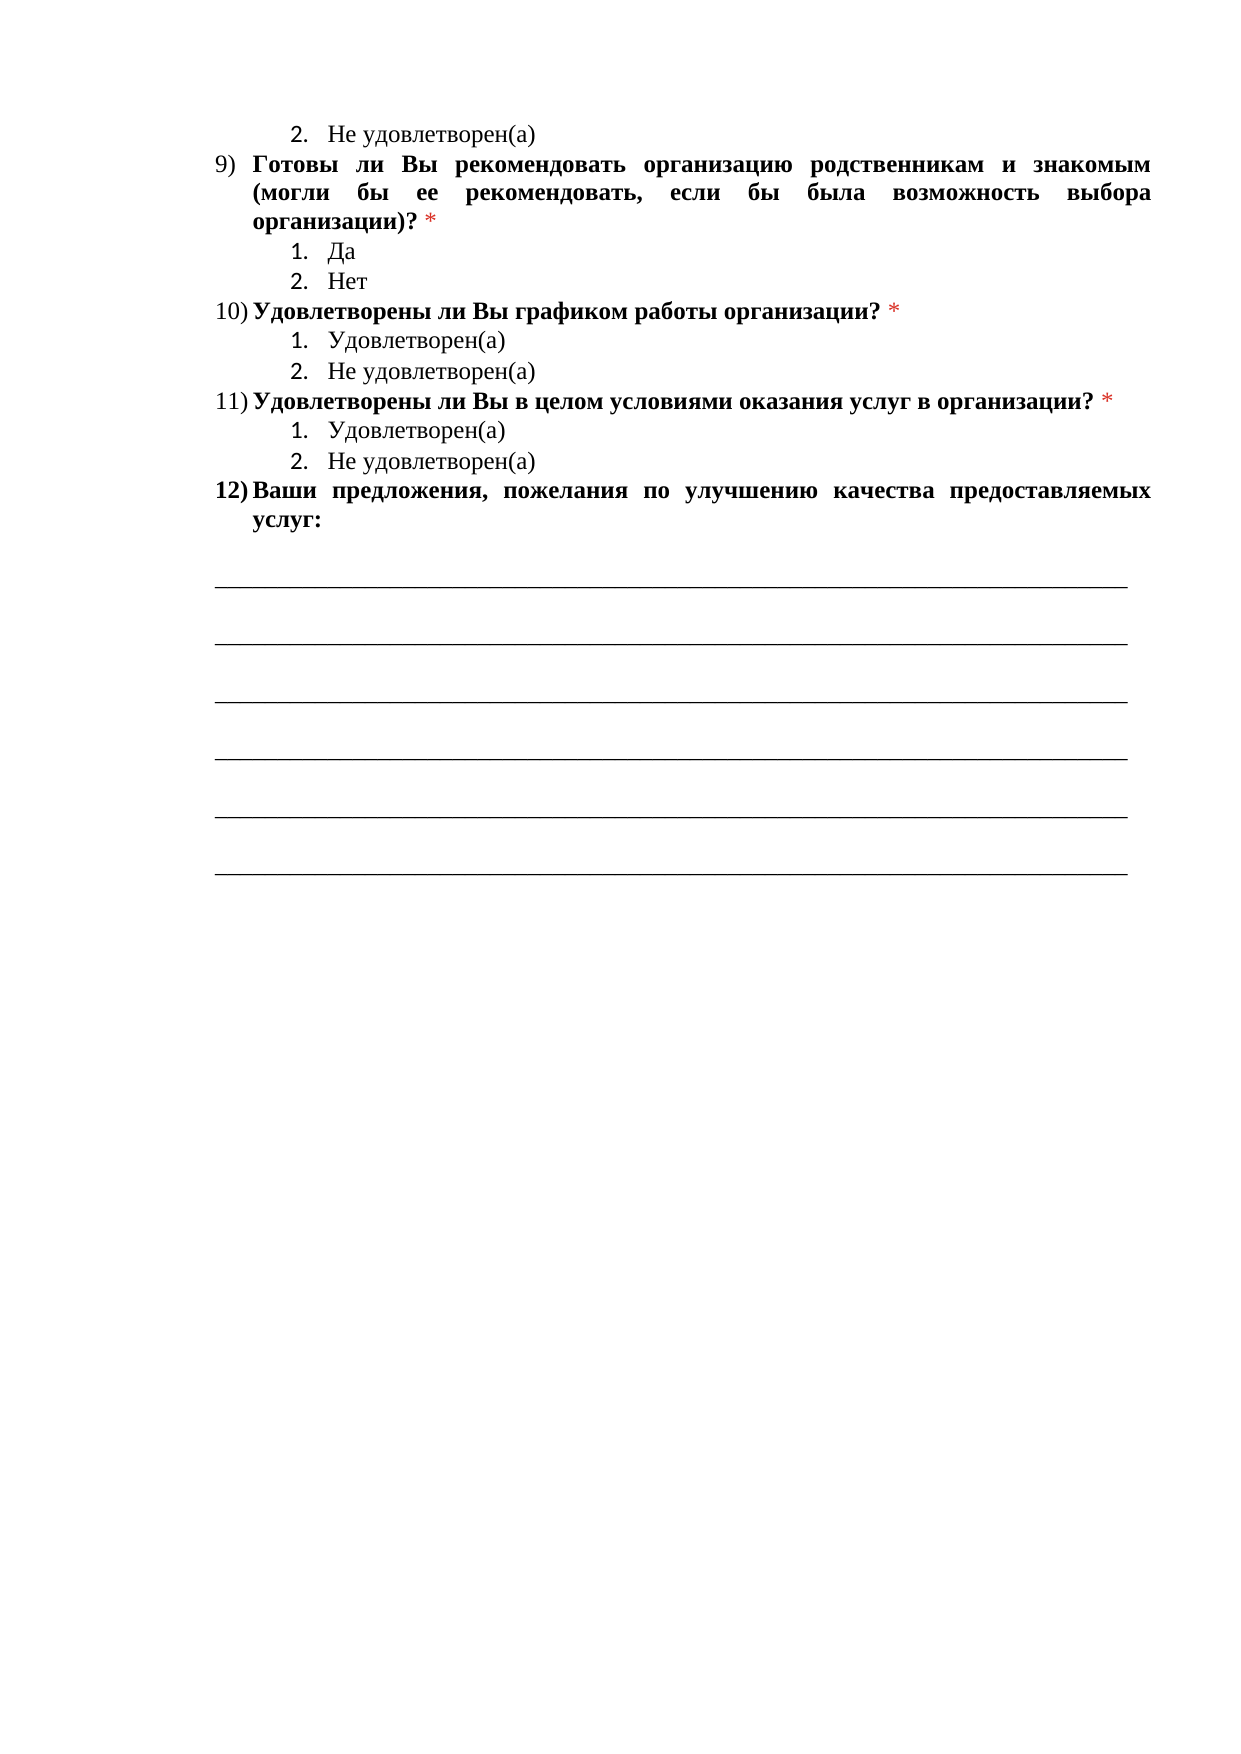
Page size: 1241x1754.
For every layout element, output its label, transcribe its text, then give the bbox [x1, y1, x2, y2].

text _________________________________________________________________________ [215, 677, 1152, 706]
list Не удовлетворен(а) [290, 355, 1152, 386]
list Да [290, 235, 1152, 265]
list Готовы ли Вы рекомендовать организацию родственникам и знакомым (могли бы ее рекомендовать, если бы была возможность выбора организации)? * [215, 149, 1152, 235]
text _________________________________________________________________________ [215, 734, 1152, 763]
text _________________________________________________________________________ [215, 792, 1152, 821]
list Нет [290, 265, 1152, 296]
list Удовлетворен(а) [290, 414, 1152, 445]
text _________________________________________________________________________ [215, 562, 1152, 591]
list Удовлетворены ли Вы в целом условиями оказания услуг в организации? * [215, 386, 1152, 414]
list Не удовлетворен(а) [290, 445, 1152, 476]
text _________________________________________________________________________ [215, 849, 1152, 878]
list Удовлетворен(а) [290, 325, 1152, 355]
text _________________________________________________________________________ [215, 619, 1152, 648]
list Ваши предложения, пожелания по улучшению качества предоставляемых услуг: [215, 476, 1152, 533]
list Не удовлетворен(а) [290, 118, 1152, 149]
list Удовлетворены ли Вы графиком работы организации? * [215, 296, 1152, 325]
